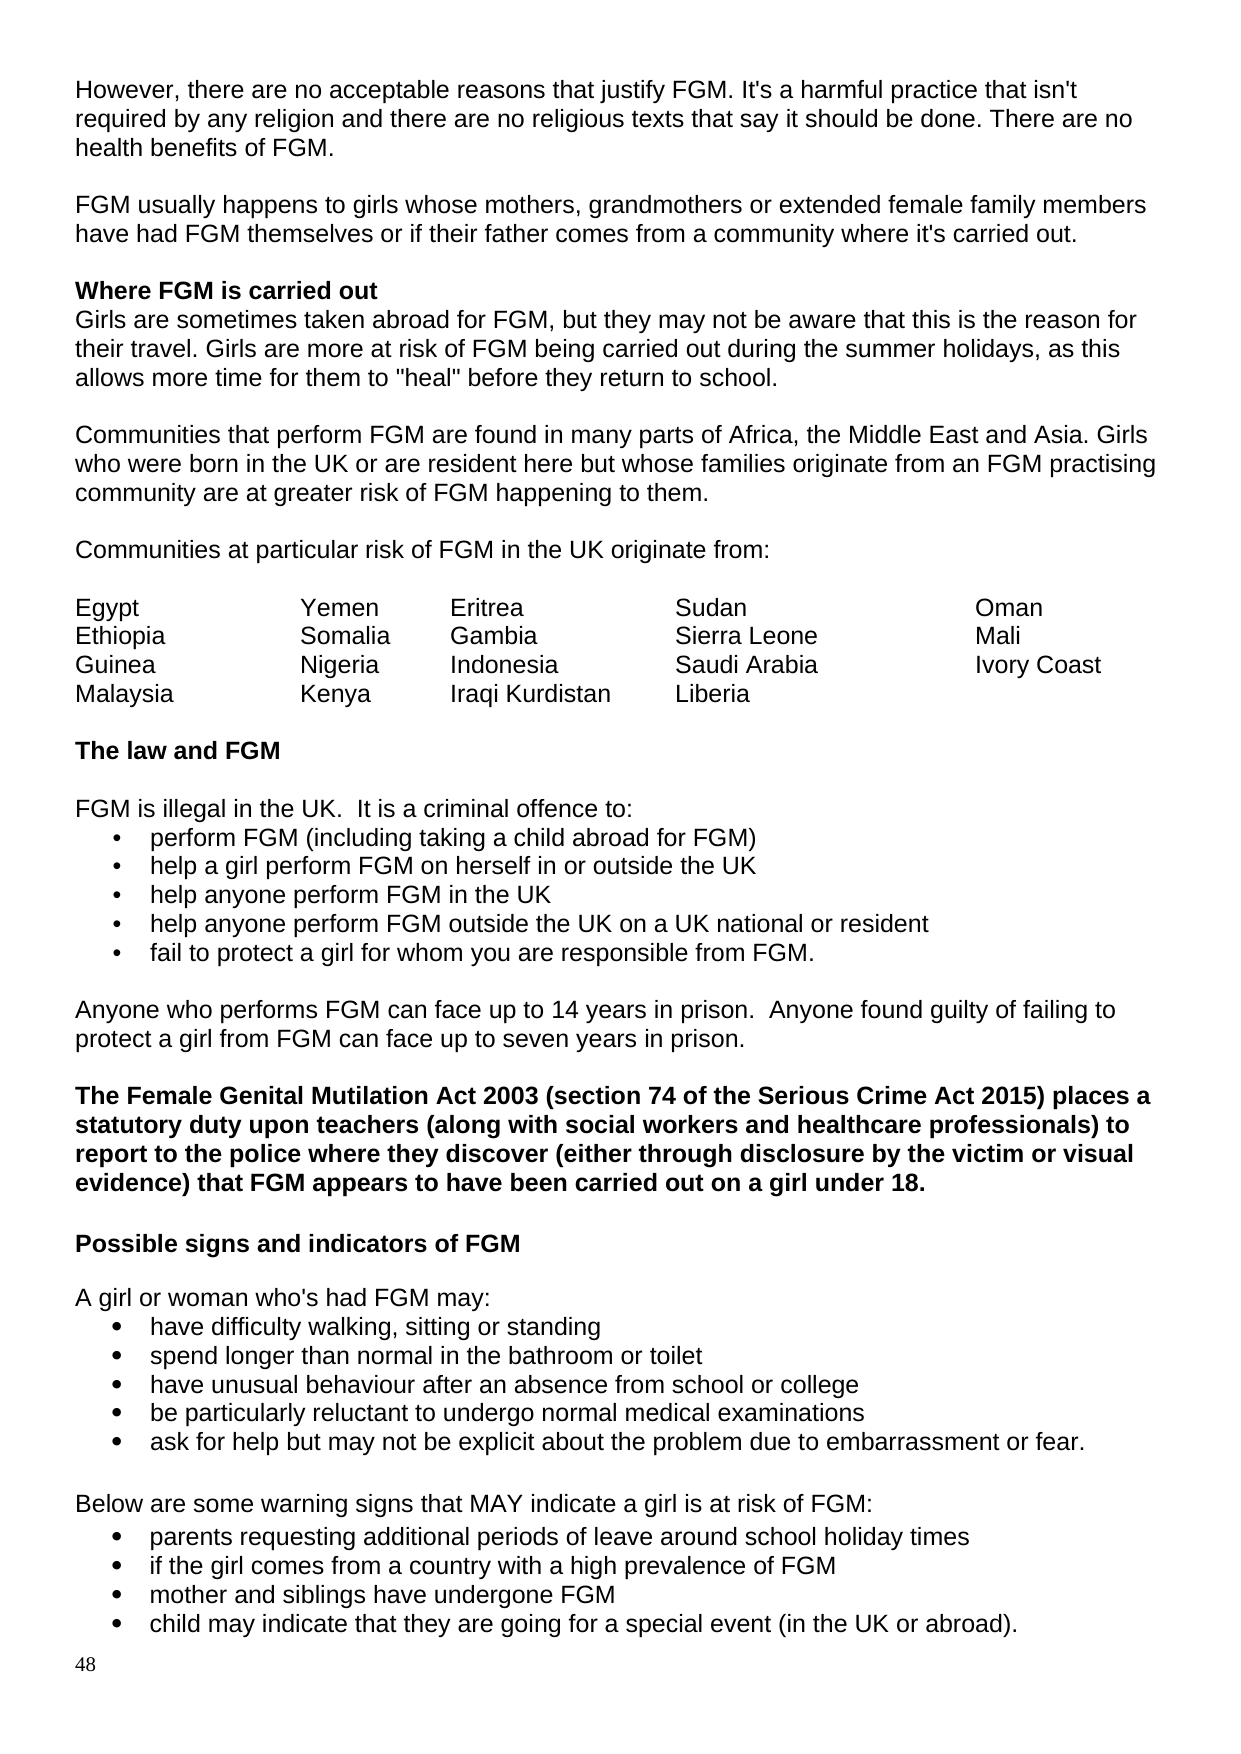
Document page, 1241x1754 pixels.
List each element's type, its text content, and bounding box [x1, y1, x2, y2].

list have unusual behaviour after an absence from school or college [112, 1369, 1165, 1398]
text The law and FGM [75, 736, 1165, 765]
text Where FGM is carried out [75, 276, 1165, 305]
text Possible signs and indicators of FGM [75, 1196, 1165, 1258]
text Communities at particular risk of FGM in the UK originate from: [75, 535, 1165, 564]
text Egypt Yemen Eritrea Sudan Oman [75, 592, 1165, 621]
text However, there are no acceptable reasons that justify FGM. It's a harmful practice that isn't required by any religion and there are no religious texts that say it should be done. There are no health benefits of FGM. [75, 75, 1165, 161]
list mother and siblings have undergone FGM [112, 1580, 1165, 1609]
text FGM is illegal in the UK. It is a criminal offence to: [75, 794, 1165, 822]
list parents requesting additional periods of leave around school holiday times [112, 1522, 1165, 1551]
list be particularly reluctant to undergo normal medical examinations [112, 1398, 1165, 1427]
text Guinea Nigeria Indonesia Saudi Arabia Ivory Coast Malaysia Kenya Iraqi Kurdistan Liberia [75, 650, 1165, 707]
list ask for help but may not be explicit about the problem due to embarrassment or fear. [112, 1427, 1165, 1456]
list help anyone perform FGM in the UK [112, 880, 1165, 909]
list have difficulty walking, sitting or standing [112, 1312, 1165, 1341]
list help a girl perform FGM on herself in or outside the UK [112, 851, 1165, 880]
list help anyone perform FGM outside the UK on a UK national or resident [112, 909, 1165, 937]
list if the girl comes from a country with a high prevalence of FGM [112, 1551, 1165, 1580]
text Below are some warning signs that MAY indicate a girl is at risk of FGM: [75, 1456, 1165, 1518]
list perform FGM (including taking a child abroad for FGM) [112, 822, 1165, 851]
list fail to protect a girl for whom you are responsible from FGM. [112, 937, 1165, 966]
text Ethiopia Somalia Gambia Sierra Leone Mali [75, 621, 1165, 650]
text A girl or woman who's had FGM may: [75, 1283, 1165, 1312]
text FGM usually happens to girls whose mothers, grandmothers or extended female family members have had FGM themselves or if their father comes from a community where it's carried out. [75, 190, 1165, 247]
text Girls are sometimes taken abroad for FGM, but they may not be aware that this is the reason for their travel. Girls are more at risk of FGM being carried out during the summer holidays, as this allows more time for them to "heal" before they return to school. [75, 305, 1165, 391]
list child may indicate that they are going for a special event (in the UK or abroad). [112, 1609, 1165, 1638]
list spend longer than normal in the bathroom or toilet [112, 1341, 1165, 1369]
text Anyone who performs FGM can face up to 14 years in prison. Anyone found guilty of failing to protect a girl from FGM can face up to seven years in prison. [75, 995, 1165, 1052]
text Communities that perform FGM are found in many parts of Africa, the Middle East and Asia. Girls who were born in the UK or are resident here but whose families originate from an FGM practising community are at greater risk of FGM happening to them. [75, 420, 1165, 506]
text The Female Genital Mutilation Act 2003 (section 74 of the Serious Crime Act 2015) places a statutory duty upon teachers (along with social workers and healthcare professionals) to report to the police where they discover (either through disclosure by the victim or visual evidence) that FGM appears to have been carried out on a girl under 18. [75, 1081, 1165, 1196]
